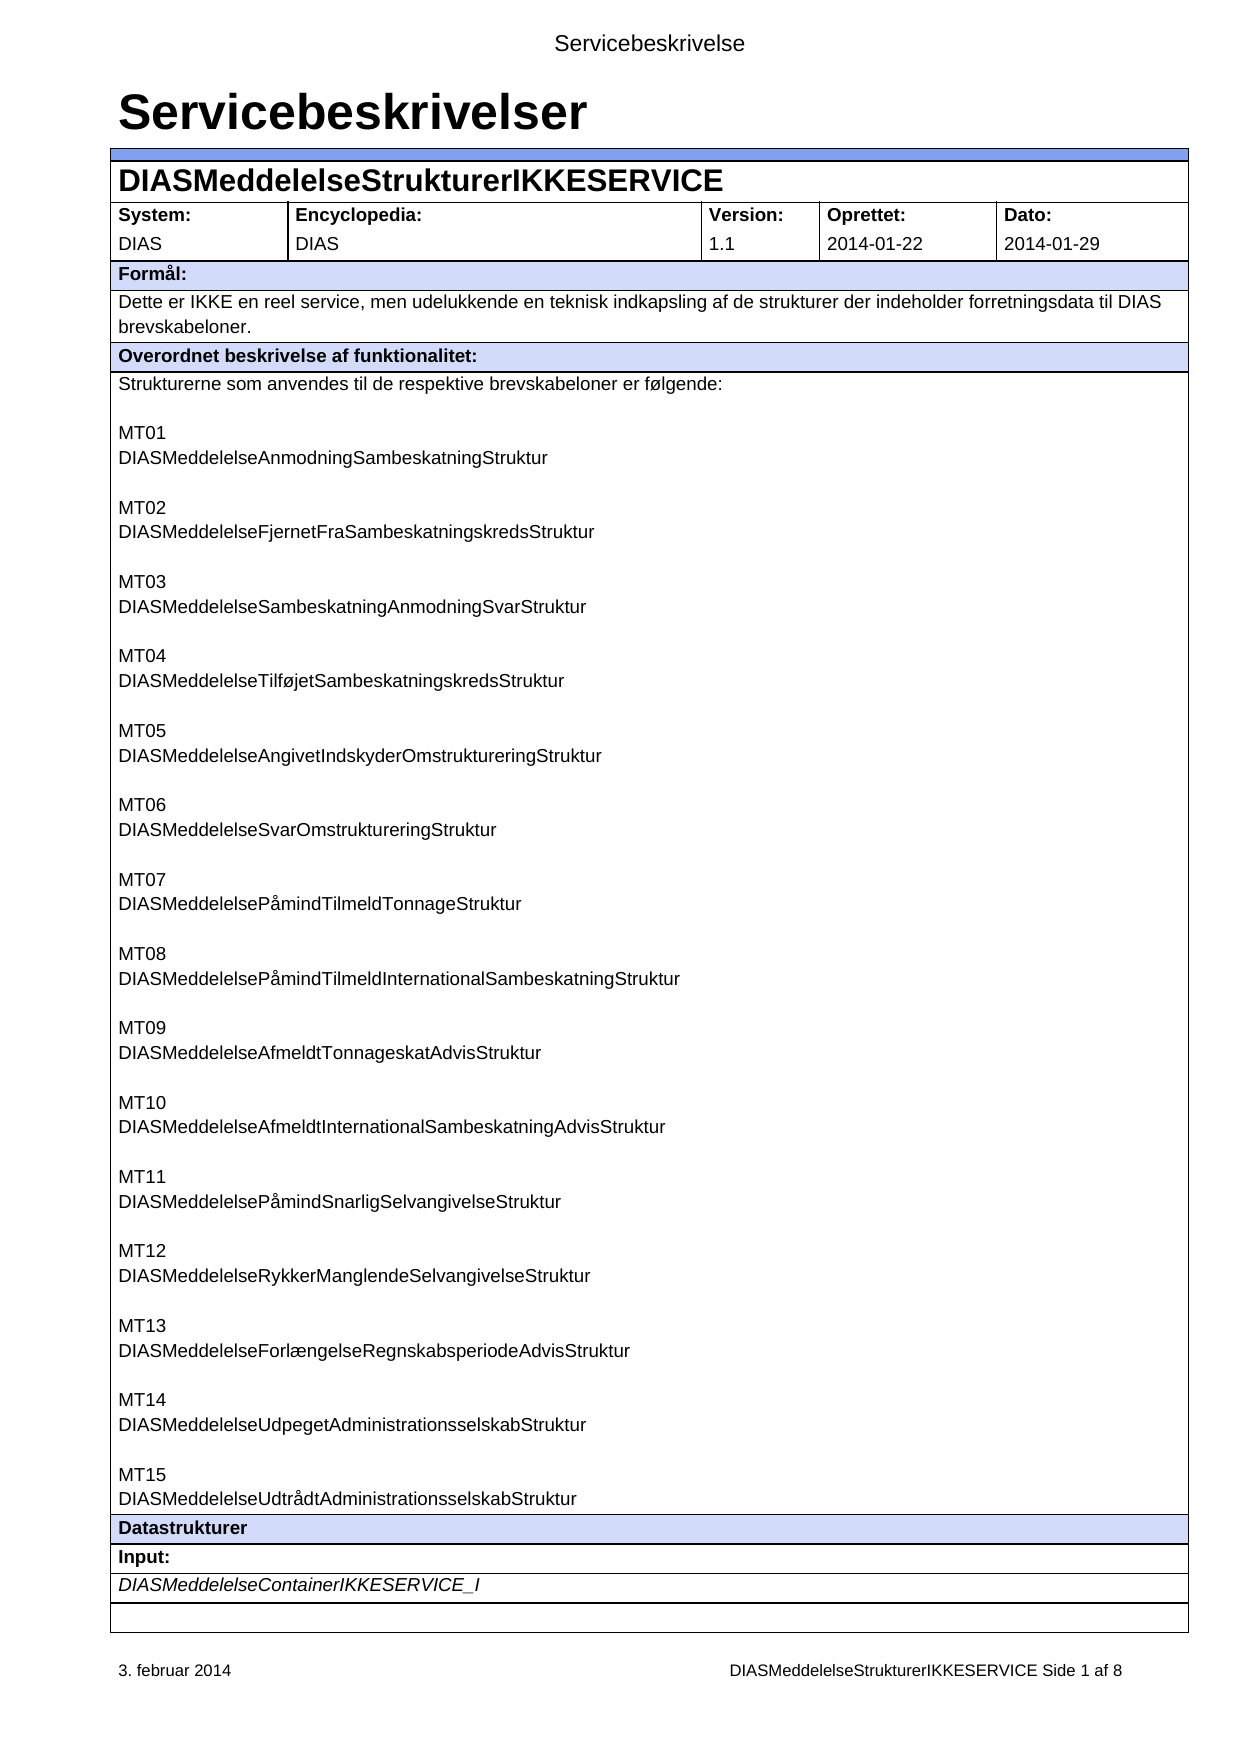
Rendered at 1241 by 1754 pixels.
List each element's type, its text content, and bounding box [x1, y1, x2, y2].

table_cell [111, 1604, 1188, 1632]
table_cell Input: [111, 1545, 1188, 1573]
table_cell Encyclopedia: [289, 203, 701, 231]
table_cell Strukturerne som anvendes til de respektive brevskabeloner er følgende: MT01 DIASMeddelelseAnmodningSambeskatningStruktur MT02 DIASMeddelelseFjernetFraSambeskatningskredsStruktur MT03 DIASMeddelelseSambeskatningAnmodningSvarStruktur MT04 DIASMeddelelseTilføjetSambeskatningskredsStruktur MT05 DIASMeddelelseAngivetIndskyderOmstruktureringStruktur MT06 DIASMeddelelseSvarOmstruktureringStruktur MT07 DIASMeddelelsePåmindTilmeldTonnageStruktur MT08 DIASMeddelelsePåmindTilmeldInternationalSambeskatningStruktur MT09 DIASMeddelelseAfmeldtTonnageskatAdvisStruktur MT10 DIASMeddelelseAfmeldtInternationalSambeskatningAdvisStruktur MT11 DIASMeddelelsePåmindSnarligSelvangivelseStruktur MT12 DIASMeddelelseRykkerManglendeSelvangivelseStruktur MT13 DIASMeddelelseForlængelseRegnskabsperiodeAdvisStruktur MT14 DIASMeddelelseUdpegetAdministrationsselskabStruktur MT15 DIASMeddelelseUdtrådtAdministrationsselskabStruktur [111, 373, 1188, 1514]
table_cell 1.1 [702, 231, 819, 260]
table_cell Formål: [111, 262, 1188, 290]
table_cell System: [111, 203, 287, 231]
table_cell Version: [702, 203, 819, 231]
table_cell 2014-01-22 [820, 231, 996, 260]
table_cell Oprettet: [820, 203, 996, 231]
table_cell Datastrukturer [111, 1515, 1188, 1543]
table_cell 2014-01-29 [997, 231, 1188, 260]
table_cell DIAS [111, 231, 287, 260]
table_cell DIAS [289, 231, 701, 260]
table_cell DIASMeddelelseContainerIKKESERVICE_I [111, 1574, 1188, 1602]
table_header [111, 149, 1188, 160]
table_cell Dette er IKKE en reel service, men udelukkende en teknisk indkapsling af de strukturer der indeholder forretningsdata til DIAS brevskabeloner. [111, 291, 1188, 342]
text Servicebeskrivelser [118, 82, 1181, 140]
table_cell Overordnet beskrivelse af funktionalitet: [111, 343, 1188, 371]
table_cell Dato: [997, 203, 1188, 231]
table_cell DIASMeddelelseStrukturerIKKESERVICE [111, 162, 1188, 201]
